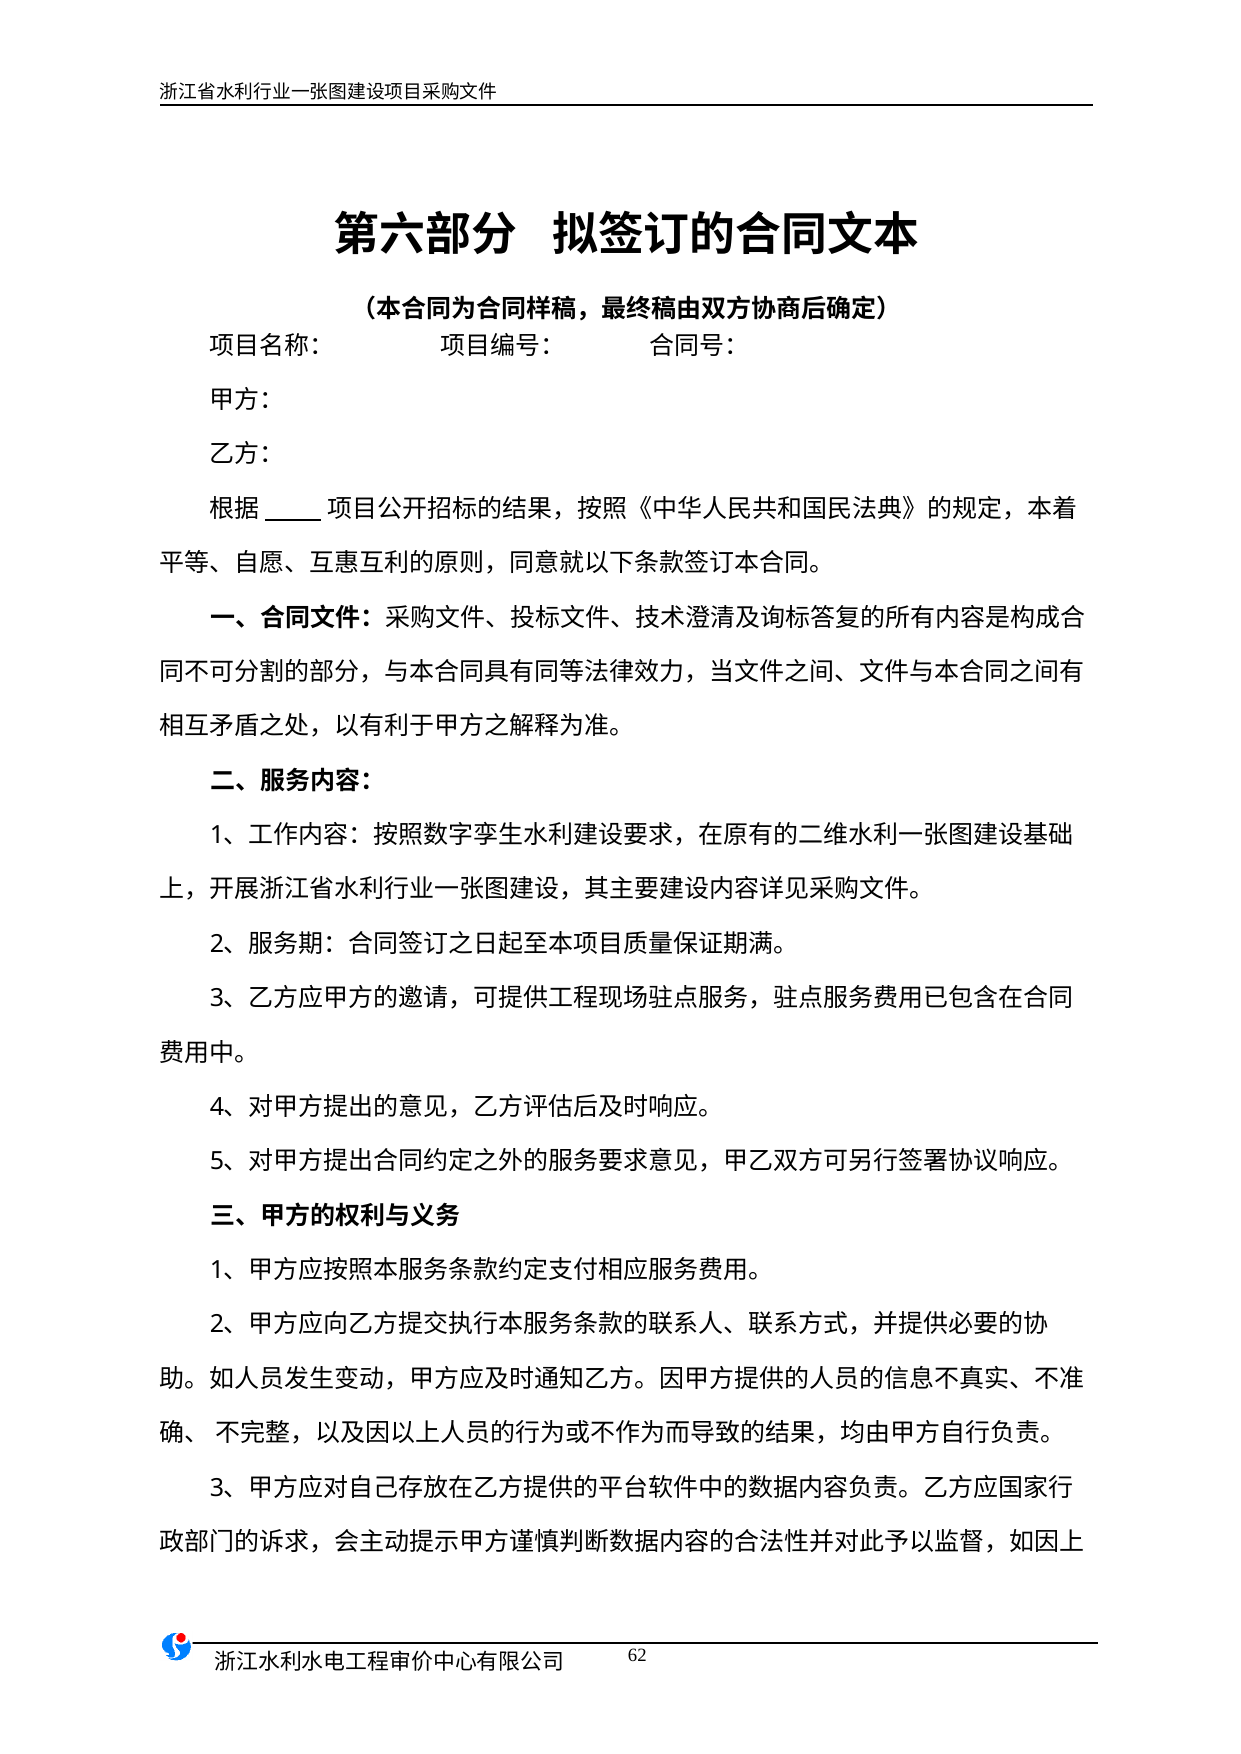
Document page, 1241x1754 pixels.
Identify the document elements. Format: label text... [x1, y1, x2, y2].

text 5、对甲方提出合同约定之外的服务要求意见，甲乙双方可另行签署协议响应。 [159, 1141, 1093, 1177]
text 项目名称： 项目编号： 合同号： [159, 325, 1093, 361]
text 甲方： [159, 379, 1093, 416]
text 2、服务期：合同签订之日起至本项目质量保证期满。 [159, 923, 1093, 959]
text 2、甲方应向乙方提交执行本服务条款的联系人、联系方式，并提供必要的协助。如人员发生变动，甲方应及时通知乙方。因甲方提供的人员的信息不真实、不准确、 不完整，以及因以上人员的行为或不作为而导致的结果，均由甲方自行负责。 [159, 1304, 1093, 1449]
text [159, 1467, 1093, 1558]
text 根据 项目公开招标的结果，按照《中华人民共和国民法典》的规定，本着平等、自愿、互惠互利的原则，同意就以下条款签订本合同。 [159, 488, 1093, 579]
text 1、工作内容：按照数字孪生水利建设要求，在原有的二维水利一张图建设基础上，开展浙江省水利行业一张图建设，其主要建设内容详见采购文件。 [159, 814, 1093, 905]
text 4、对甲方提出的意见，乙方评估后及时响应。 [159, 1086, 1093, 1123]
text 1、甲方应按照本服务条款约定支付相应服务费用。 [159, 1249, 1093, 1286]
text 乙方： [159, 434, 1093, 470]
text 3、乙方应甲方的邀请，可提供工程现场驻点服务，驻点服务费用已包含在合同费用中。 [159, 978, 1093, 1068]
text （本合同为合同样稿，最终稿由双方协商后确定） [159, 289, 1093, 325]
text 一、合同文件：采购文件、投标文件、技术澄清及询标答复的所有内容是构成合同不可分割的部分，与本合同具有同等法律效力，当文件之间、文件与本合同之间有相互矛盾之处，以有利于甲方之解释为准。 [159, 597, 1093, 742]
text 三、甲方的权利与义务 [159, 1195, 1093, 1231]
subtitle 拟签订的合同文本 [159, 198, 1093, 264]
text 二、服务内容： [159, 760, 1093, 796]
picture [159, 1631, 193, 1661]
